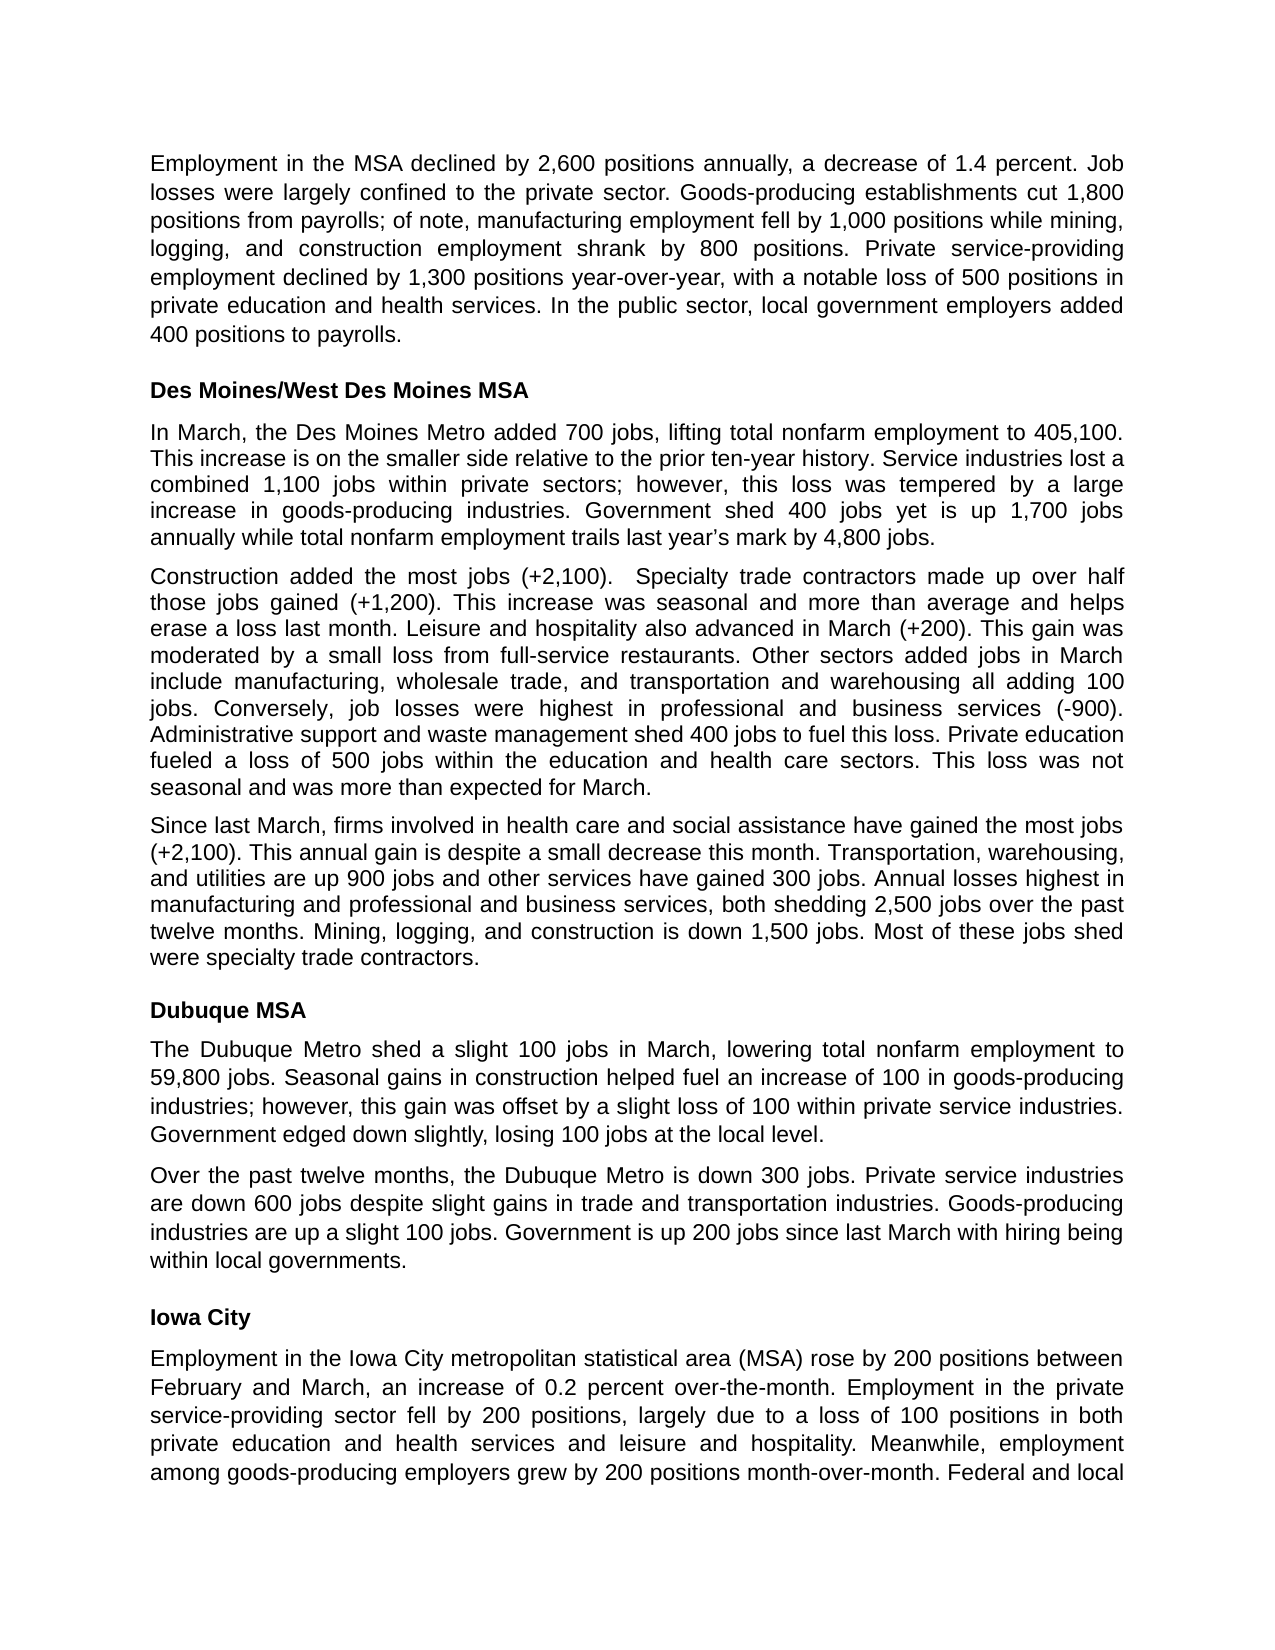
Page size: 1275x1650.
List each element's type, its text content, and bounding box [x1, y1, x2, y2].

text Since last March, firms involved in health care and social assistance have gained the most jobs (+2,100). This annual gain is despite a small decrease this month. Transportation, warehousing, and utilities are up 900 jobs and other services have gained 300 jobs. Annual losses highest in manufacturing and professional and business services, both shedding 2,500 jobs over the past twelve months. Mining, logging, and construction is down 1,500 jobs. Most of these jobs shed were specialty trade contractors. [150, 812, 1125, 971]
text Employment in the MSA declined by 2,600 positions annually, a decrease of 1.4 percent. Job losses were largely confined to the private sector. Goods-producing establishments cut 1,800 positions from payrolls; of note, manufacturing employment fell by 1,000 positions while mining, logging, and construction employment shrank by 800 positions. Private service-providing employment declined by 1,300 positions year-over-year, with a notable loss of 500 positions in private education and health services. In the public sector, local government employers added 400 positions to payrolls. [150, 150, 1125, 347]
text Iowa City [150, 1304, 1125, 1331]
text Over the past twelve months, the Dubuque Metro is down 300 jobs. Private service industries are down 600 jobs despite slight gains in trade and transportation industries. Goods-producing industries are up a slight 100 jobs. Government is up 200 jobs since last March with hiring being within local governments. [150, 1162, 1125, 1274]
text The Dubuque Metro shed a slight 100 jobs in March, lowering total nonfarm employment to 59,800 jobs. Seasonal gains in construction helped fuel an increase of 100 in goods-producing industries; however, this gain was offset by a slight loss of 100 within private service industries. Government edged down slightly, losing 100 jobs at the local level. [150, 1036, 1125, 1147]
text Dubuque MSA [150, 997, 1125, 1023]
text Des Moines/West Des Moines MSA [150, 377, 1125, 404]
text In March, the Des Moines Metro added 700 jobs, lifting total nonfarm employment to 405,100. This increase is on the smaller side relative to the prior ten-year history. Service industries lost a combined 1,100 jobs within private sectors; however, this loss was tempered by a large increase in goods-producing industries. Government shed 400 jobs yet is up 1,700 jobs annually while total nonfarm employment trails last year’s mark by 4,800 jobs. [150, 418, 1125, 550]
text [150, 1345, 1125, 1485]
text Construction added the most jobs (+2,100). Specialty trade contractors made up over half those jobs gained (+1,200). This increase was seasonal and more than average and helps erase a loss last month. Leisure and hospitality also advanced in March (+200). This gain was moderated by a small loss from full-service restaurants. Other sectors added jobs in March include manufacturing, wholesale trade, and transportation and warehousing all adding 100 jobs. Conversely, job losses were highest in professional and business services (-900). Administrative support and waste management shed 400 jobs to fuel this loss. Private education fueled a loss of 500 jobs within the education and health care sectors. This loss was not seasonal and was more than expected for March. [150, 563, 1125, 800]
